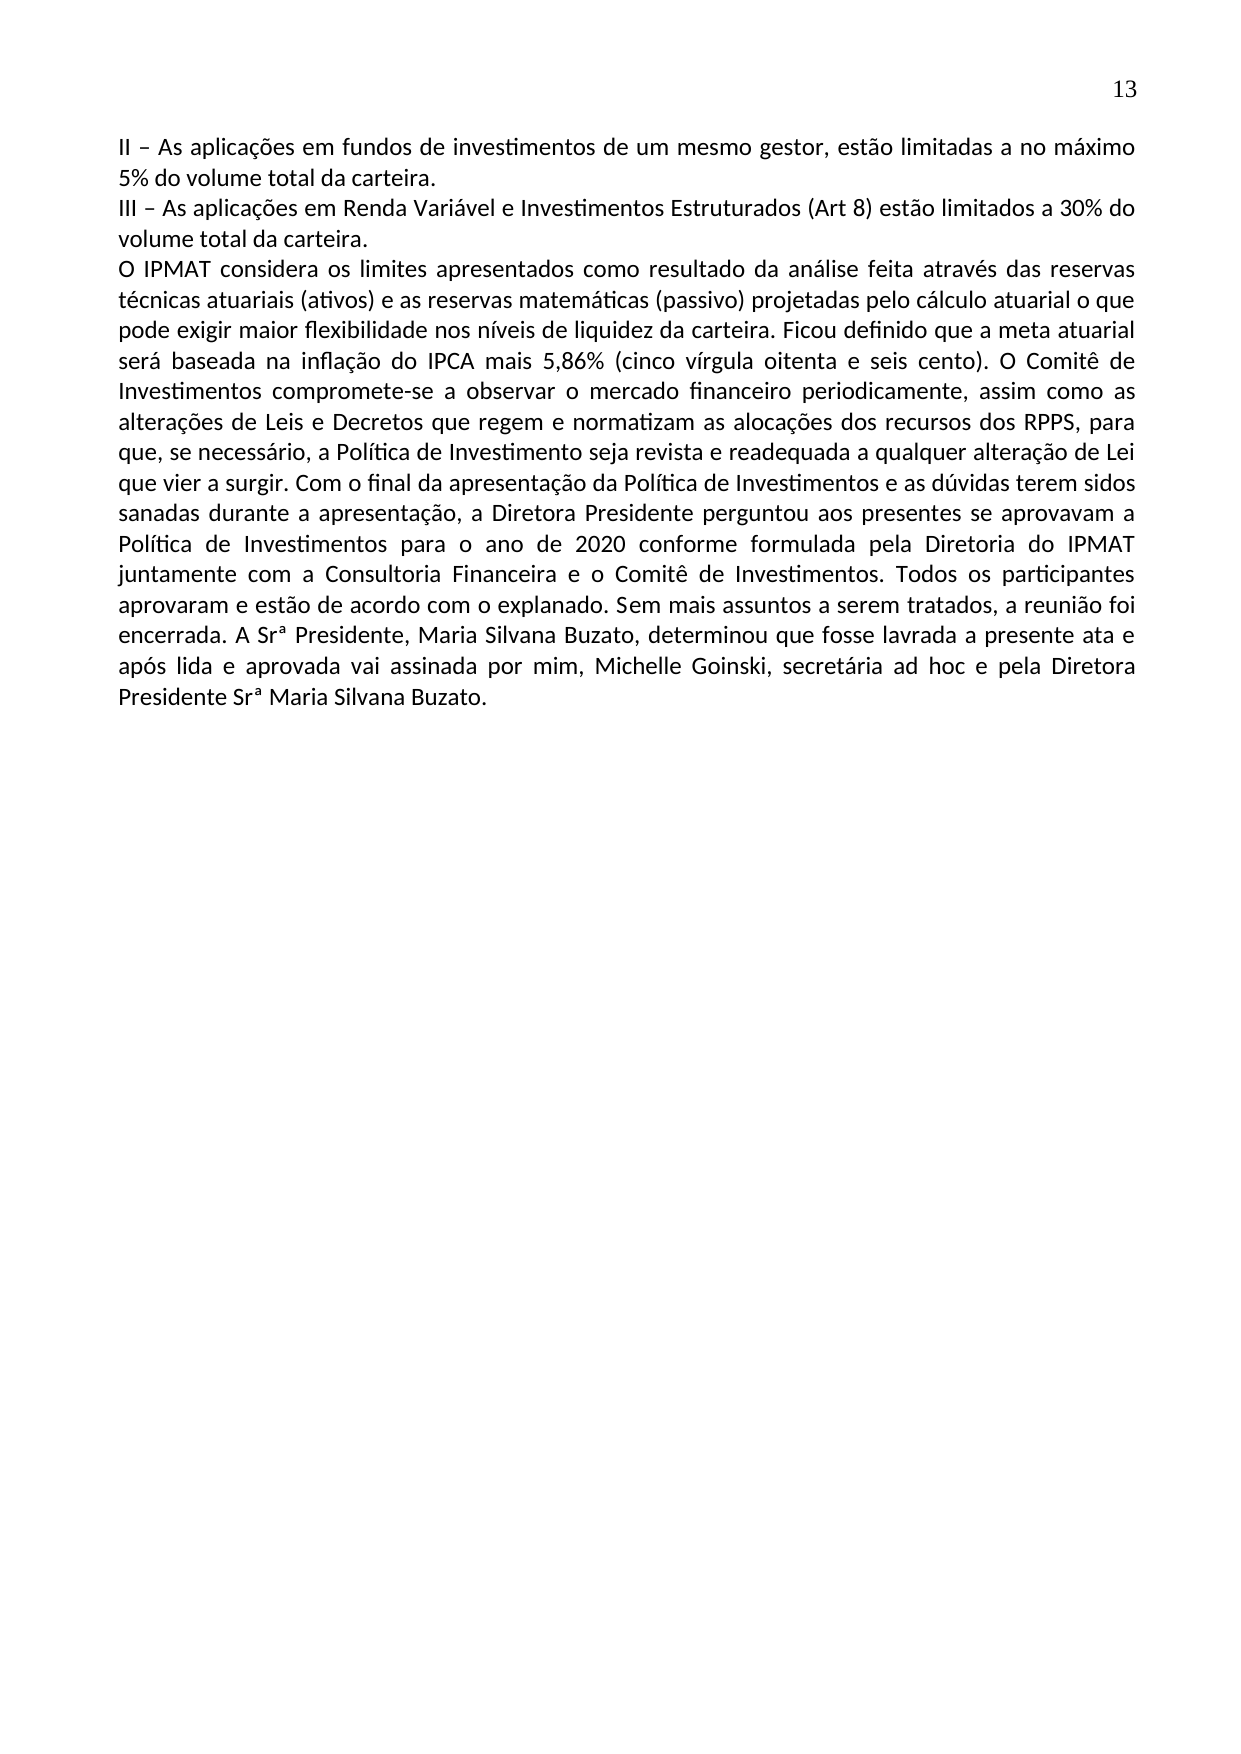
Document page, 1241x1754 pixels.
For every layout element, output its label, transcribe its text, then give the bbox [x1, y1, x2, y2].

text III – As aplicações em Renda Variável e Investimentos Estruturados (Art 8) estão limitados a 30% do volume total da carteira. [118, 192, 1137, 253]
text O IPMAT considera os limites apresentados como resultado da análise feita através das reservas técnicas atuariais (ativos) e as reservas matemáticas (passivo) projetadas pelo cálculo atuarial o que pode exigir maior flexibilidade nos níveis de liquidez da carteira. Ficou definido que a meta atuarial será baseada na inflação do IPCA mais 5,86% (cinco vírgula oitenta e seis cento). O Comitê de Investimentos compromete-se a observar o mercado financeiro periodicamente, assim como as alterações de Leis e Decretos que regem e normatizam as alocações dos recursos dos RPPS, para que, se necessário, a Política de Investimento seja revista e readequada a qualquer alteração de Lei que vier a surgir. Com o final da apresentação da Política de Investimentos e as dúvidas terem sidos sanadas durante a apresentação, a Diretora Presidente perguntou aos presentes se aprovavam a Política de Investimentos para o ano de 2020 conforme formulada pela Diretoria do IPMAT juntamente com a Consultoria Financeira e o Comitê de Investimentos. Todos os participantes aprovaram e estão de acordo com o explanado. Sem mais assuntos a serem tratados, a reunião foi encerrada. A Srª Presidente, Maria Silvana Buzato, determinou que fosse lavrada a presente ata e após lida e aprovada vai assinada por mim, Michelle Goinski, secretária ad hoc e pela Diretora Presidente Srª Maria Silvana Buzato. [118, 253, 1137, 711]
text II – As aplicações em fundos de investimentos de um mesmo gestor, estão limitadas a no máximo 5% do volume total da carteira. [118, 131, 1137, 192]
